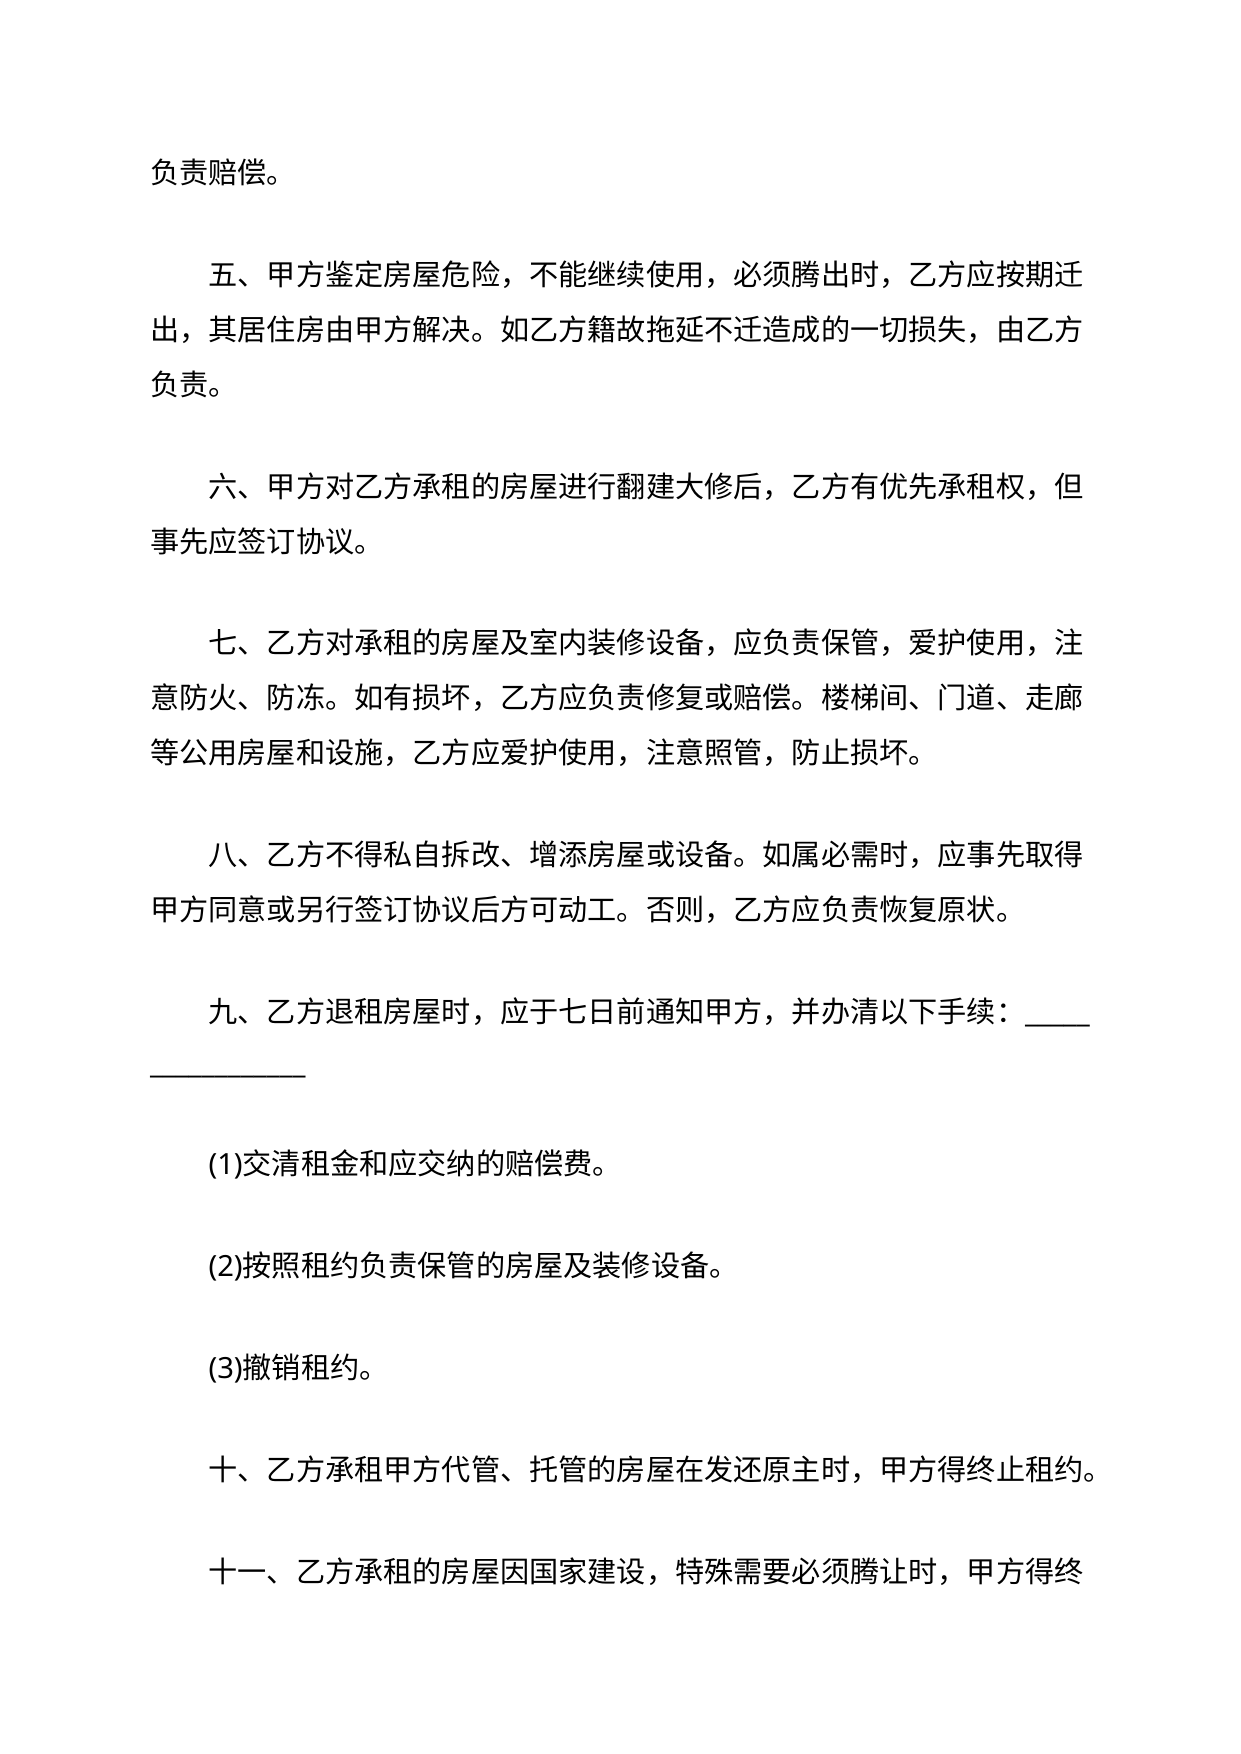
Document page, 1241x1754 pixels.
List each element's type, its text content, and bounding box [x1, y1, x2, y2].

text (1)交清租金和应交纳的赔偿费。 [150, 1141, 1090, 1183]
text 七、乙方对承租的房屋及室内装修设备，应负责保管，爱护使用，注意防火、防冻。如有损坏，乙方应负责修复或赔偿。楼梯间、门道、走廊等公用房屋和设施，乙方应爱护使用，注意照管，防止损坏。 [150, 620, 1090, 772]
text 八、乙方不得私自拆改、增添房屋或设备。如属必需时，应事先取得甲方同意或另行签订协议后方可动工。否则，乙方应负责恢复原状。 [150, 832, 1090, 929]
text 九、乙方退租房屋时，应于七日前通知甲方，并办清以下手续：_________________ [150, 988, 1090, 1082]
text (2)按照租约负责保管的房屋及装修设备。 [150, 1243, 1090, 1285]
text (3)撤销租约。 [150, 1345, 1090, 1387]
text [150, 1549, 1090, 1591]
text 五、甲方鉴定房屋危险，不能继续使用，必须腾出时，乙方应按期迁出，其居住房由甲方解决。如乙方籍故拖延不迁造成的一切损失，由乙方负责。 [150, 252, 1090, 404]
text 十、乙方承租甲方代管、托管的房屋在发还原主时，甲方得终止租约。 [150, 1447, 1090, 1489]
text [150, 150, 1090, 192]
text 六、甲方对乙方承租的房屋进行翻建大修后，乙方有优先承租权，但事先应签订协议。 [150, 463, 1090, 561]
